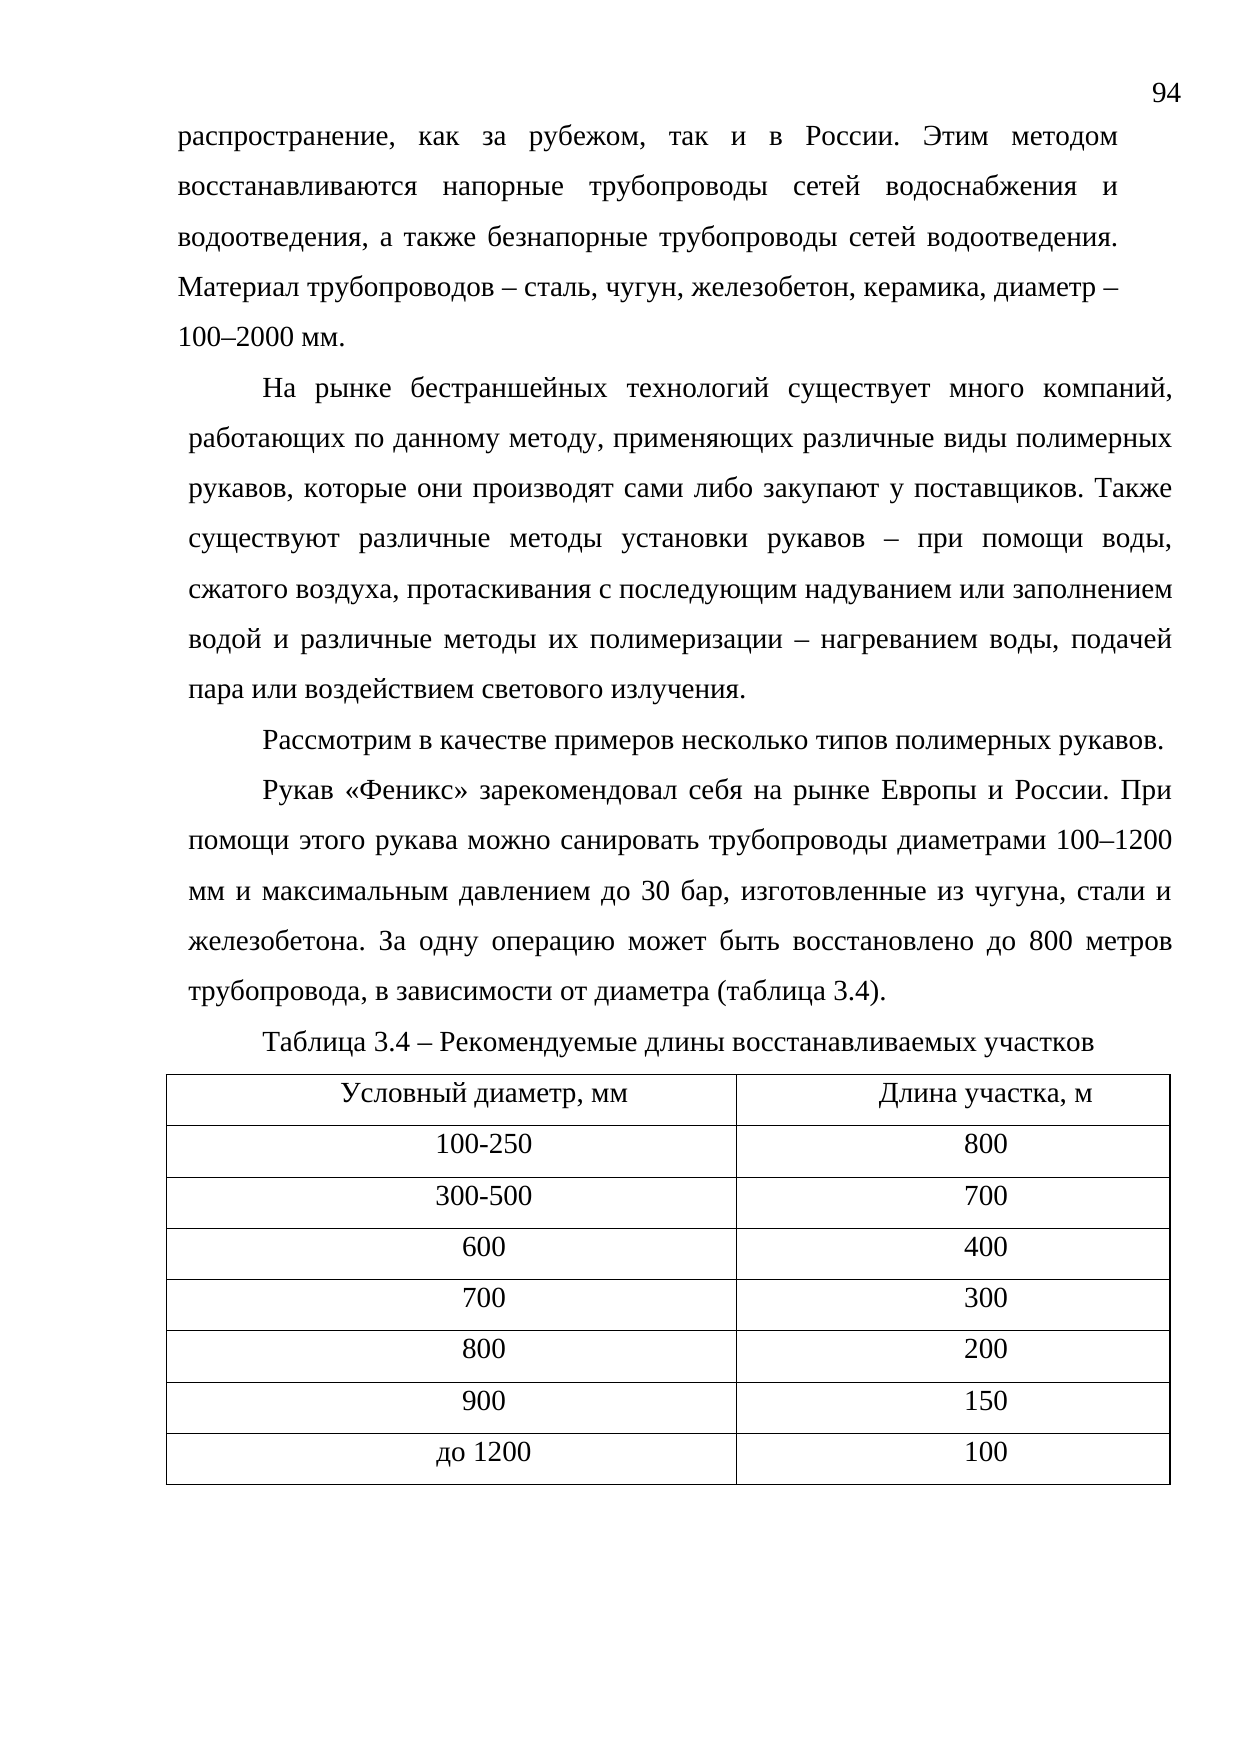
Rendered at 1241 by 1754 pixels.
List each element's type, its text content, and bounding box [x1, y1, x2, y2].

table_cell 800 [737, 1126, 1169, 1177]
table_cell 800 [167, 1331, 736, 1382]
table_cell 700 [737, 1178, 1169, 1228]
table_cell 300 [737, 1280, 1169, 1330]
table_cell 100-250 [167, 1126, 736, 1177]
table_cell 150 [737, 1383, 1169, 1433]
table_cell 900 [167, 1383, 736, 1433]
table_cell 300-500 [167, 1178, 736, 1228]
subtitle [177, 118, 1119, 353]
text Рукав «Феникс» зарекомендовал себя на рынке Европы и России. При помощи этого рукава можно санировать трубопроводы диаметрами 100–1200 мм и максимальным давлением до 30 бар, изготовленные из чугуна, стали и железобетона. За одну операцию может быть восстановлено до 800 метров трубопровода, в зависимости от диаметра (таблица 3.4). [188, 772, 1173, 1007]
table_cell 700 [167, 1280, 736, 1330]
table_header Условный диаметр, мм [167, 1075, 736, 1125]
table_cell 400 [737, 1229, 1169, 1279]
table_cell 100 [737, 1434, 1169, 1484]
table_cell до 1200 [167, 1434, 736, 1484]
table_cell 600 [167, 1229, 736, 1279]
table_cell 200 [737, 1331, 1169, 1382]
text Рассмотрим в качестве примеров несколько типов полимерных рукавов. [188, 722, 1173, 755]
table_header Длина участка, м [737, 1075, 1169, 1125]
text На рынке бестраншейных технологий существует много компаний, работающих по данному методу, применяющих различные виды полимерных рукавов, которые они производят сами либо закупают у поставщиков. Также существуют различные методы установки рукавов – при помощи воды, сжатого воздуха, протаскивания с последующим надуванием или заполнением водой и различные методы их полимеризации – нагреванием воды, подачей пара или воздействием светового излучения. [188, 370, 1173, 705]
text Таблица 3.4 – Рекомендуемые длины восстанавливаемых участков [188, 1024, 1173, 1057]
